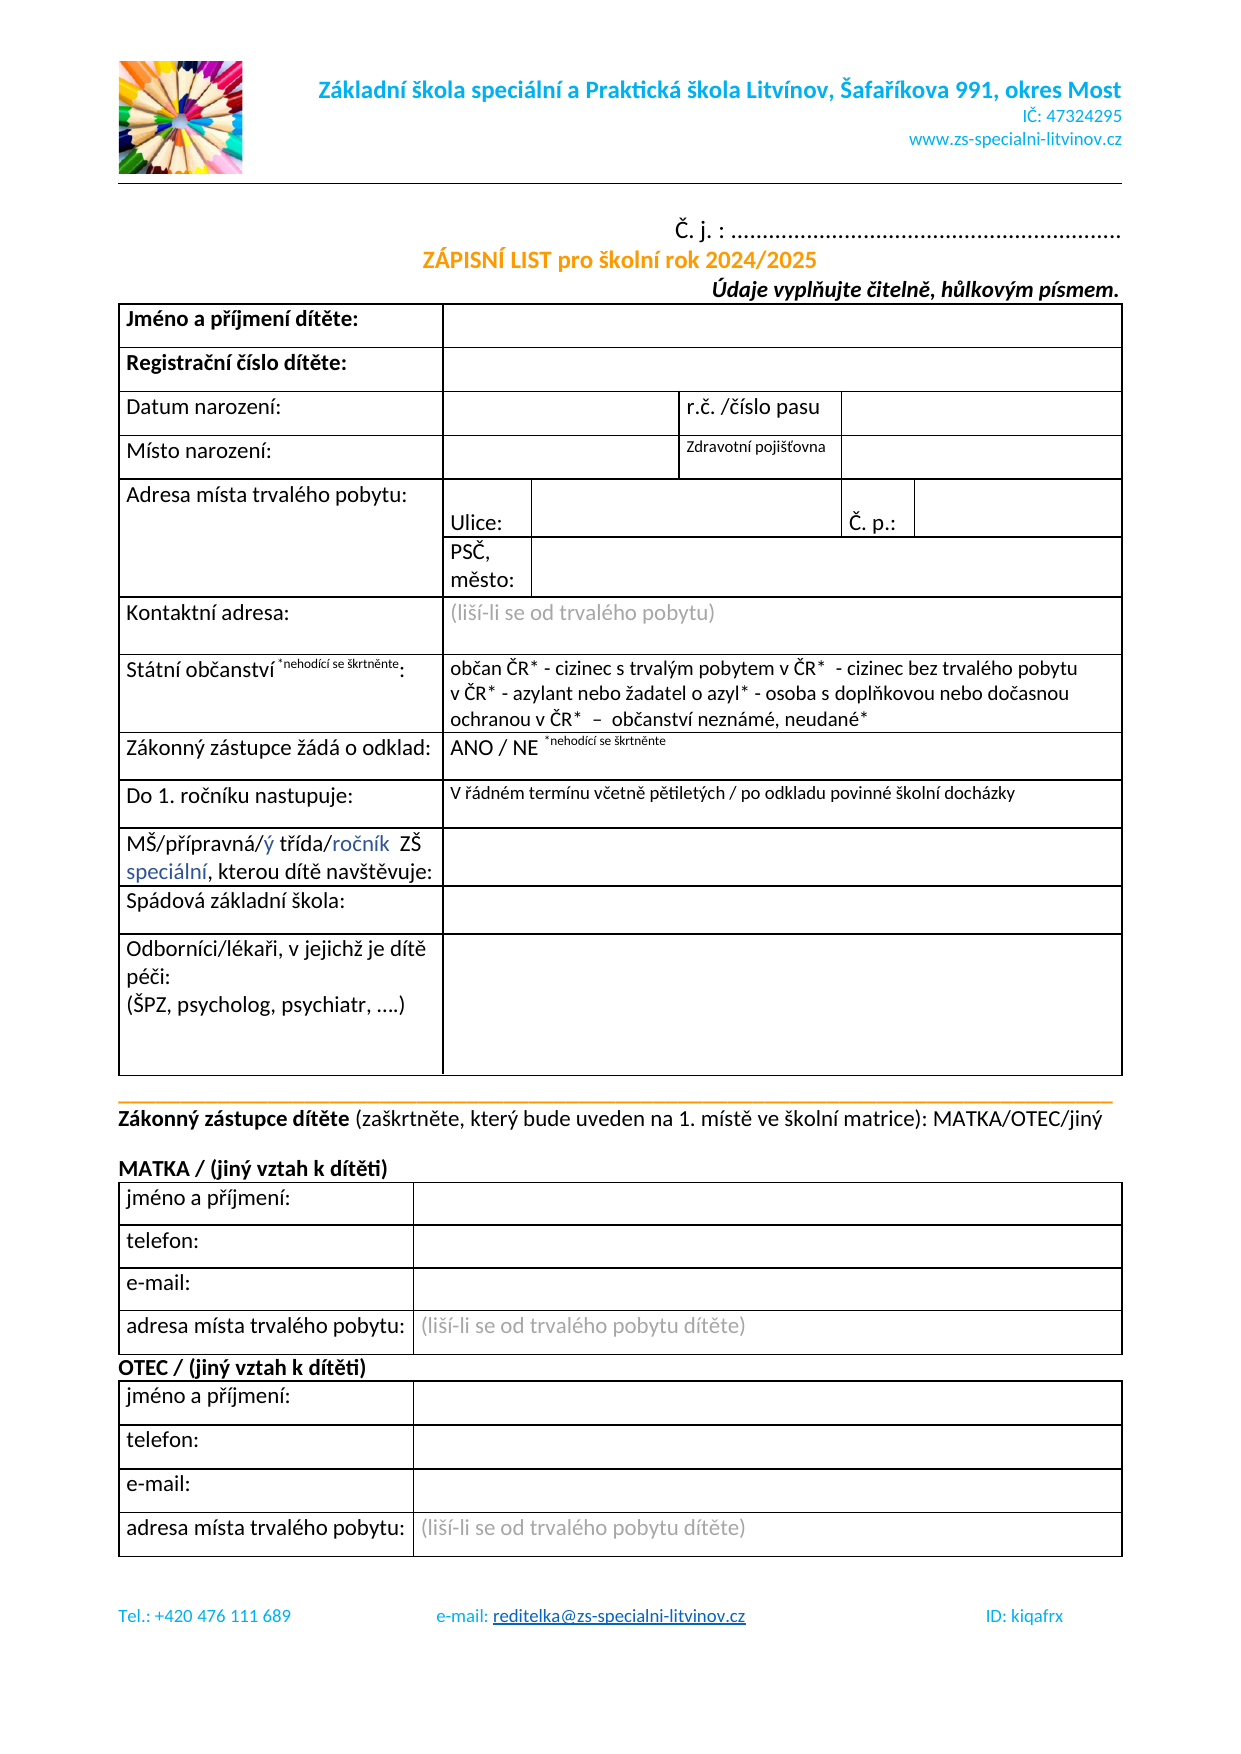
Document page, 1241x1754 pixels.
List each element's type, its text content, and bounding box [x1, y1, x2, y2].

table_header [414, 1183, 1121, 1224]
table_cell Místo narození: [120, 436, 442, 478]
picture [118, 61, 243, 174]
table_cell Registrační číslo dítěte: [120, 348, 442, 391]
table_cell [444, 829, 1121, 885]
table_cell Zdravotní pojišťovna [680, 436, 841, 478]
table_cell [842, 436, 1121, 478]
table_cell [842, 392, 1121, 434]
table_cell [414, 1226, 1121, 1267]
text Údaje vyplňujte čitelně, hůlkovým písmem. [118, 275, 1122, 303]
table_cell [444, 887, 1121, 933]
table_cell Zákonný zástupce žádá o odklad: [120, 733, 442, 779]
table_cell MŠ/přípravná/ý třída/ročník ZŠ speciální, kterou dítě navštěvuje: [120, 829, 442, 885]
table_cell [444, 392, 678, 434]
table_cell Odborníci/lékaři, v jejichž je dítě péči: (ŠPZ, psycholog, psychiatr, ….) [120, 935, 442, 1074]
table_cell Kontaktní adresa: [120, 598, 442, 654]
table_header Jméno a příjmení dítěte: [120, 305, 442, 347]
table_cell e-mail: [120, 1269, 413, 1310]
table_cell [444, 935, 1121, 1074]
table_cell [414, 1470, 1121, 1512]
table_cell adresa místa trvalého pobytu: [120, 1311, 413, 1353]
table_cell Adresa místa trvalého pobytu: [120, 480, 442, 596]
table_header [414, 1382, 1121, 1424]
table_header jméno a příjmení: [120, 1183, 413, 1224]
table_header jméno a příjmení: [120, 1382, 413, 1424]
text ZÁPISNÍ LIST pro školní rok 2024/2025 [118, 244, 1122, 275]
table_cell [444, 348, 1121, 391]
table_cell [444, 436, 678, 478]
table_header [444, 305, 1121, 347]
text ________________________________________________________________________________ [118, 1076, 1122, 1107]
table_cell PSČ, město: [444, 538, 531, 596]
table_cell [414, 1426, 1121, 1468]
text Č. j. : .............................................................. [118, 214, 1122, 244]
table_cell [414, 1269, 1121, 1310]
table_cell r.č. /číslo pasu [680, 392, 841, 434]
table_cell (liší-li se od trvalého pobytu) [444, 598, 1121, 654]
table_cell Datum narození: [120, 392, 442, 434]
table_cell [915, 480, 1121, 536]
text MATKA / (jiný vztah k dítěti) [118, 1157, 1122, 1182]
table_cell Do 1. ročníku nastupuje: [120, 781, 442, 827]
table_cell (liší-li se od trvalého pobytu dítěte) [414, 1311, 1121, 1353]
table_cell telefon: [120, 1426, 413, 1468]
table_cell [532, 538, 1121, 596]
table_cell telefon: [120, 1226, 413, 1267]
table_cell Státní občanství *nehodící se škrtněnte: [120, 655, 442, 731]
text Zákonný zástupce dítěte (zaškrtněte, který bude uveden na 1. místě ve školní matrice): MATKA/OTEC/jiný [118, 1107, 1122, 1132]
table_cell [532, 480, 841, 536]
table_cell e-mail: [120, 1470, 413, 1512]
table_cell V řádném termínu včetně pětiletých / po odkladu povinné školní docházky [444, 781, 1121, 827]
table_cell (liší-li se od trvalého pobytu dítěte) [414, 1513, 1121, 1556]
text OTEC / (jiný vztah k dítěti) [118, 1355, 1122, 1380]
table_cell adresa místa trvalého pobytu: [120, 1513, 413, 1556]
table_cell Č. p.: [842, 480, 914, 536]
table_cell občan ČR* - cizinec s trvalým pobytem v ČR* - cizinec bez trvalého pobytu v ČR* - azylant nebo žadatel o azyl* - osoba s doplňkovou nebo dočasnou ochranou v ČR* – občanství neznámé, neudané* [444, 655, 1121, 731]
table_cell Spádová základní škola: [120, 887, 442, 933]
table_cell ANO / NE *nehodící se škrtněnte [444, 733, 1121, 779]
table_cell Ulice: [444, 480, 531, 536]
